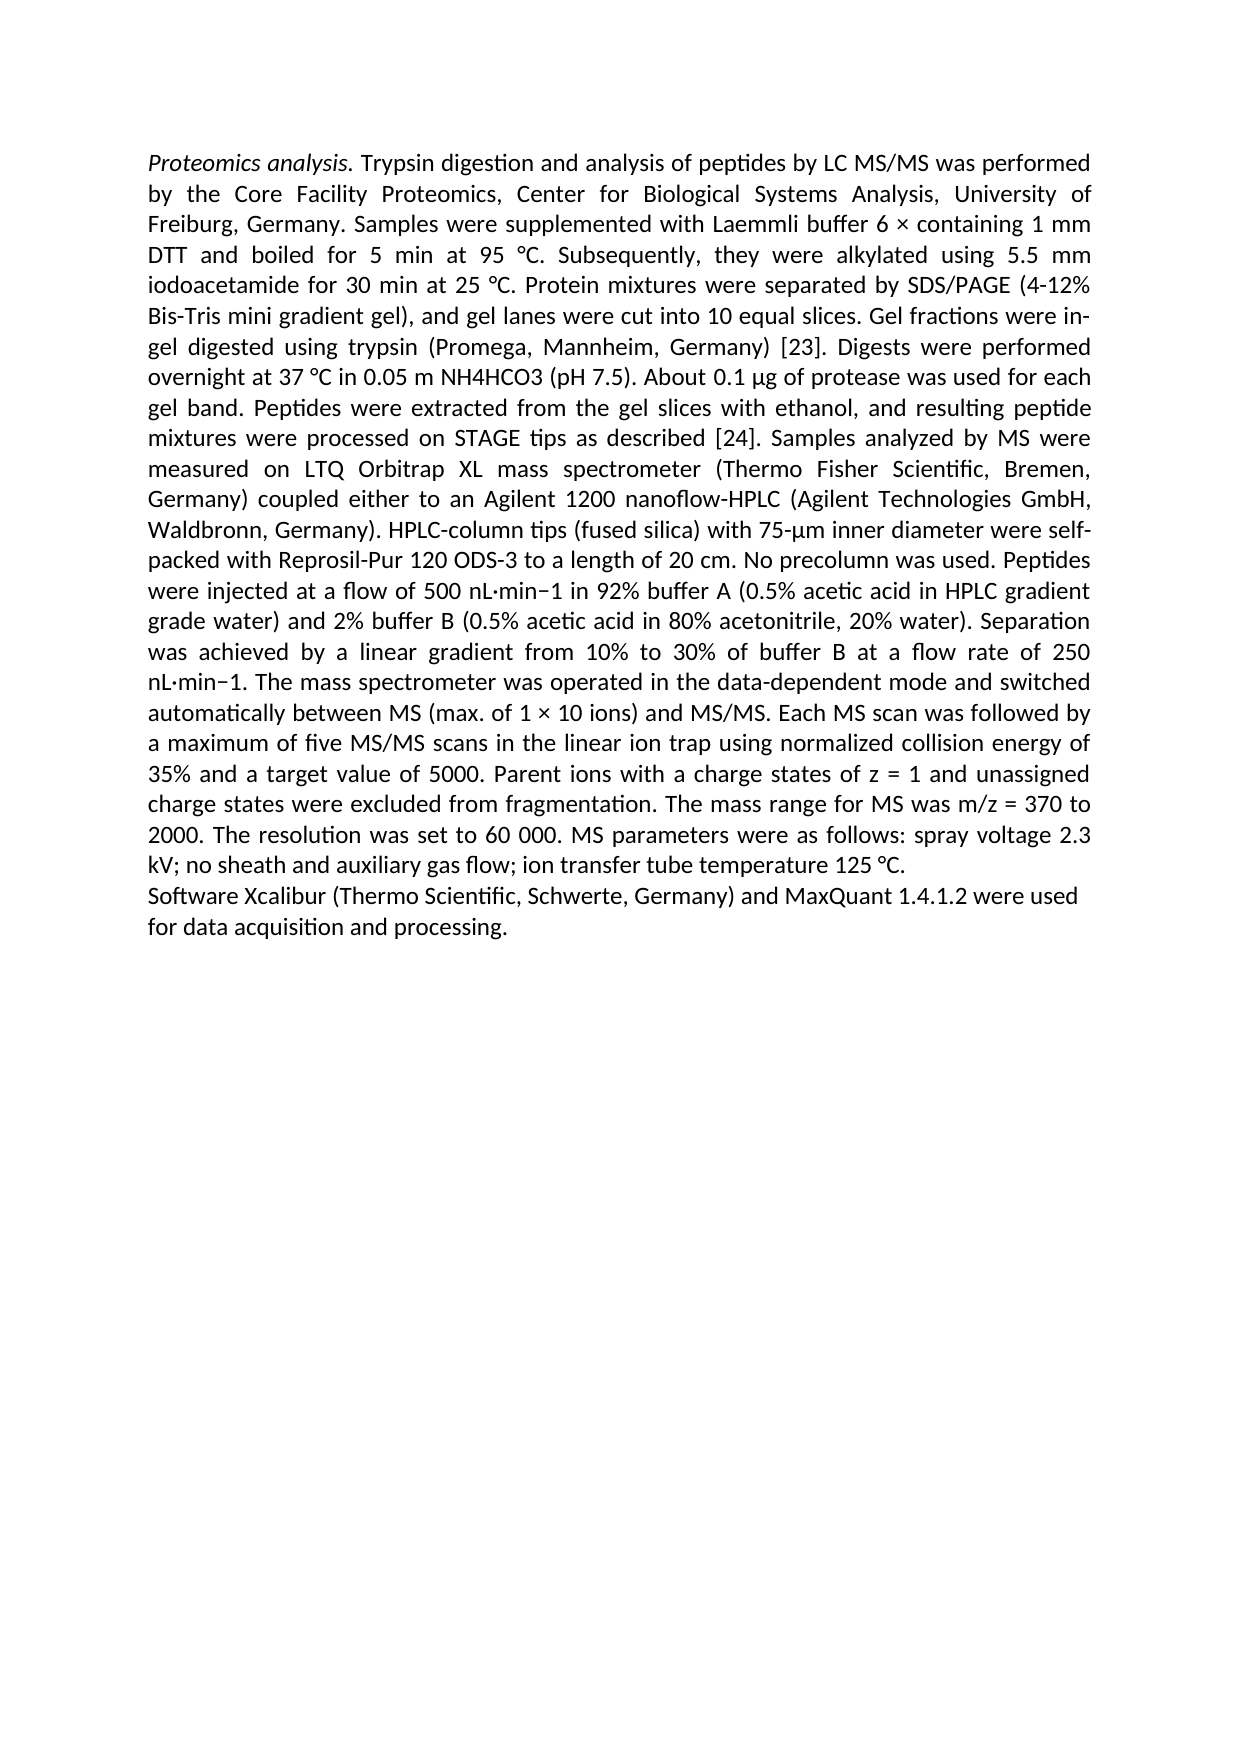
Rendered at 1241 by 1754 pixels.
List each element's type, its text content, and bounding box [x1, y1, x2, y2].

text Software Xcalibur (Thermo Scientific, Schwerte, Germany) and MaxQuant 1.4.1.2 were used for data acquisition and processing. [148, 880, 1093, 941]
text Proteomics analysis. Trypsin digestion and analysis of peptides by LC MS/MS was performed by the Core Facility Proteomics, Center for Biological Systems Analysis, University of Freiburg, Germany. Samples were supplemented with Laemmli buffer 6 × containing 1 mm DTT and boiled for 5 min at 95 °C. Subsequently, they were alkylated using 5.5 mm iodoacetamide for 30 min at 25 °C. Protein mixtures were separated by SDS/PAGE (4-12% Bis-Tris mini gradient gel), and gel lanes were cut into 10 equal slices. Gel fractions were in-gel digested using trypsin (Promega, Mannheim, Germany) [23]. Digests were performed overnight at 37 °C in 0.05 m NH4HCO3 (pH 7.5). About 0.1 μg of protease was used for each gel band. Peptides were extracted from the gel slices with ethanol, and resulting peptide mixtures were processed on STAGE tips as described [24]. Samples analyzed by MS were measured on LTQ Orbitrap XL mass spectrometer (Thermo Fisher Scientific, Bremen, Germany) coupled either to an Agilent 1200 nanoflow-HPLC (Agilent Technologies GmbH, Waldbronn, Germany). HPLC-column tips (fused silica) with 75-μm inner diameter were self-packed with Reprosil-Pur 120 ODS-3 to a length of 20 cm. No precolumn was used. Peptides were injected at a flow of 500 nL·min−1 in 92% buffer A (0.5% acetic acid in HPLC gradient grade water) and 2% buffer B (0.5% acetic acid in 80% acetonitrile, 20% water). Separation was achieved by a linear gradient from 10% to 30% of buffer B at a flow rate of 250 nL·min−1. The mass spectrometer was operated in the data-dependent mode and switched automatically between MS (max. of 1 × 10 ions) and MS/MS. Each MS scan was followed by a maximum of five MS/MS scans in the linear ion trap using normalized collision energy of 35% and a target value of 5000. Parent ions with a charge states of z = 1 and unassigned charge states were excluded from fragmentation. The mass range for MS was m/z = 370 to 2000. The resolution was set to 60 000. MS parameters were as follows: spray voltage 2.3 kV; no sheath and auxiliary gas flow; ion transfer tube temperature 125 °C. [148, 148, 1093, 880]
